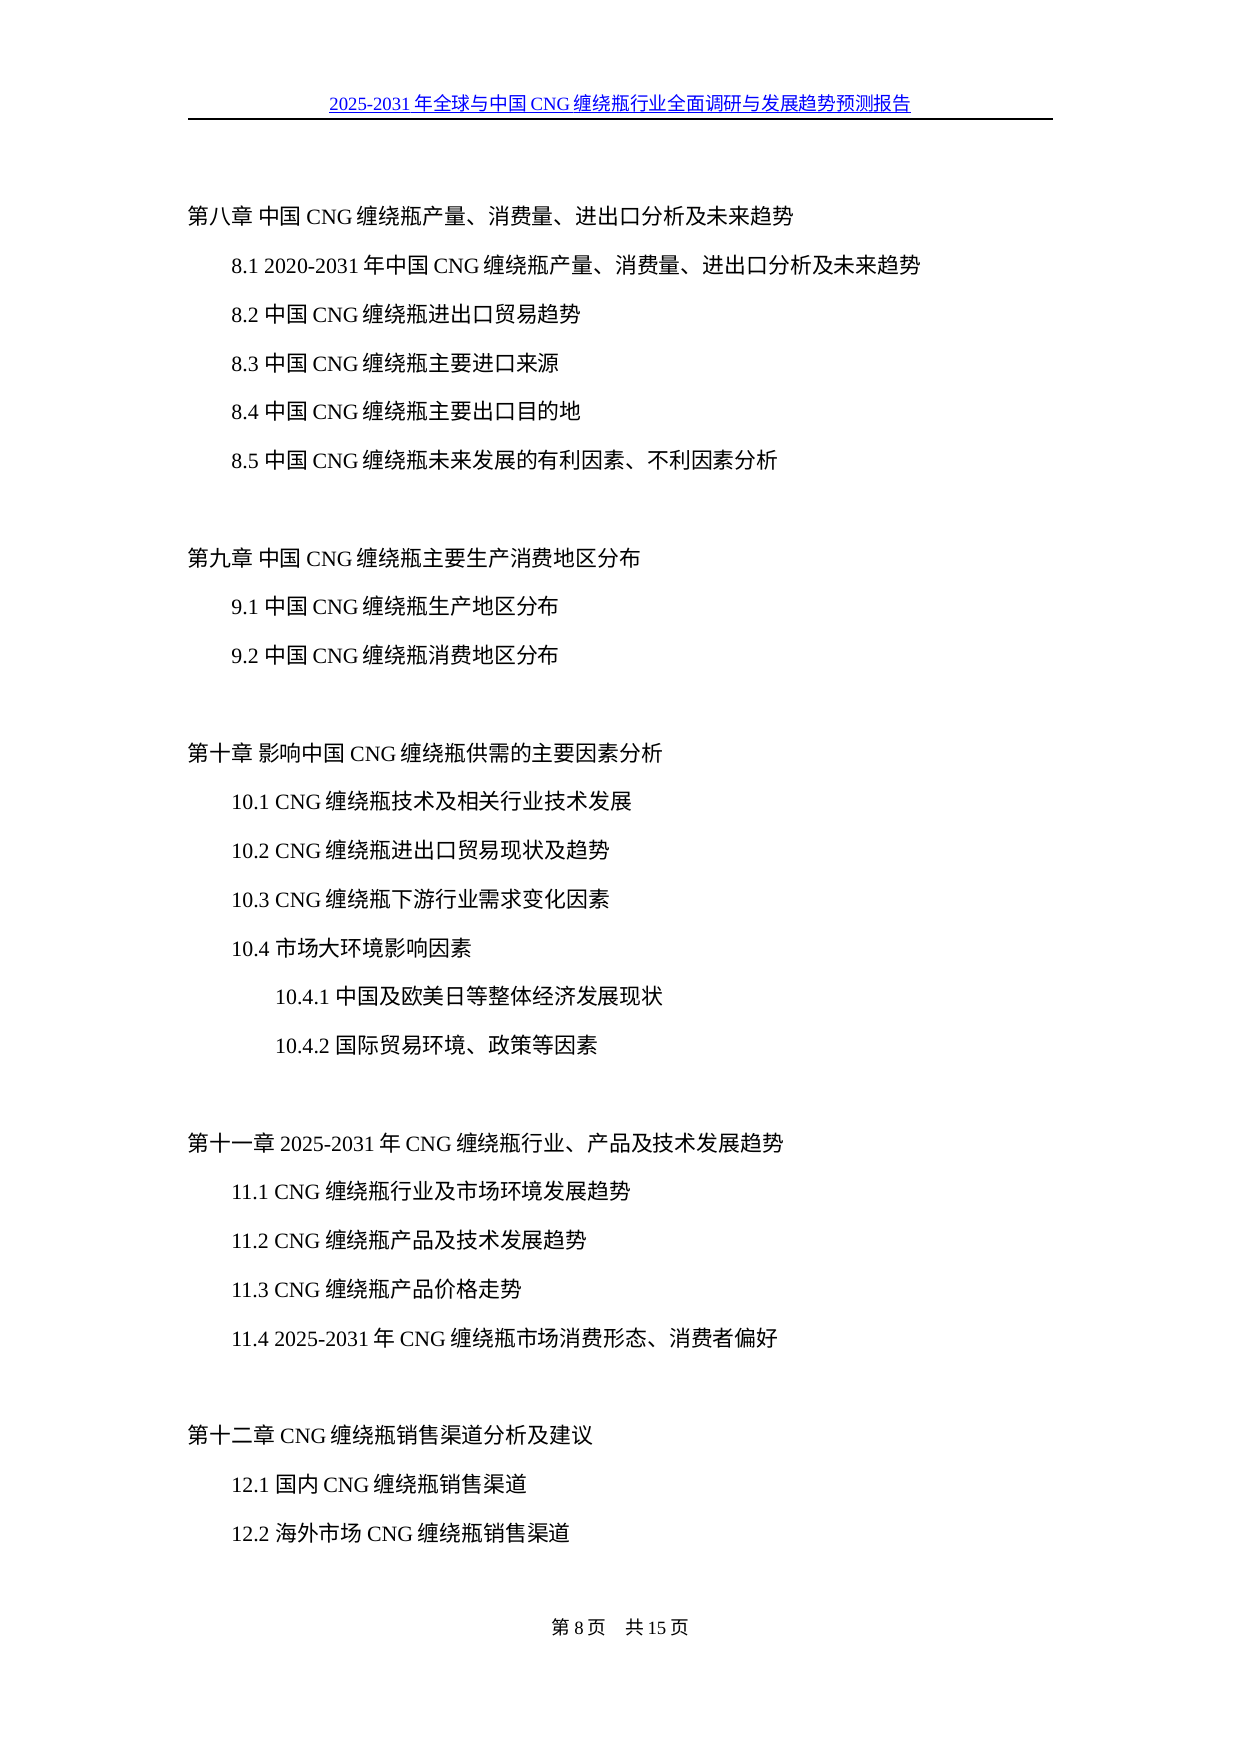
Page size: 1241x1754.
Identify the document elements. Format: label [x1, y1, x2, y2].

text [187, 150, 1053, 1548]
